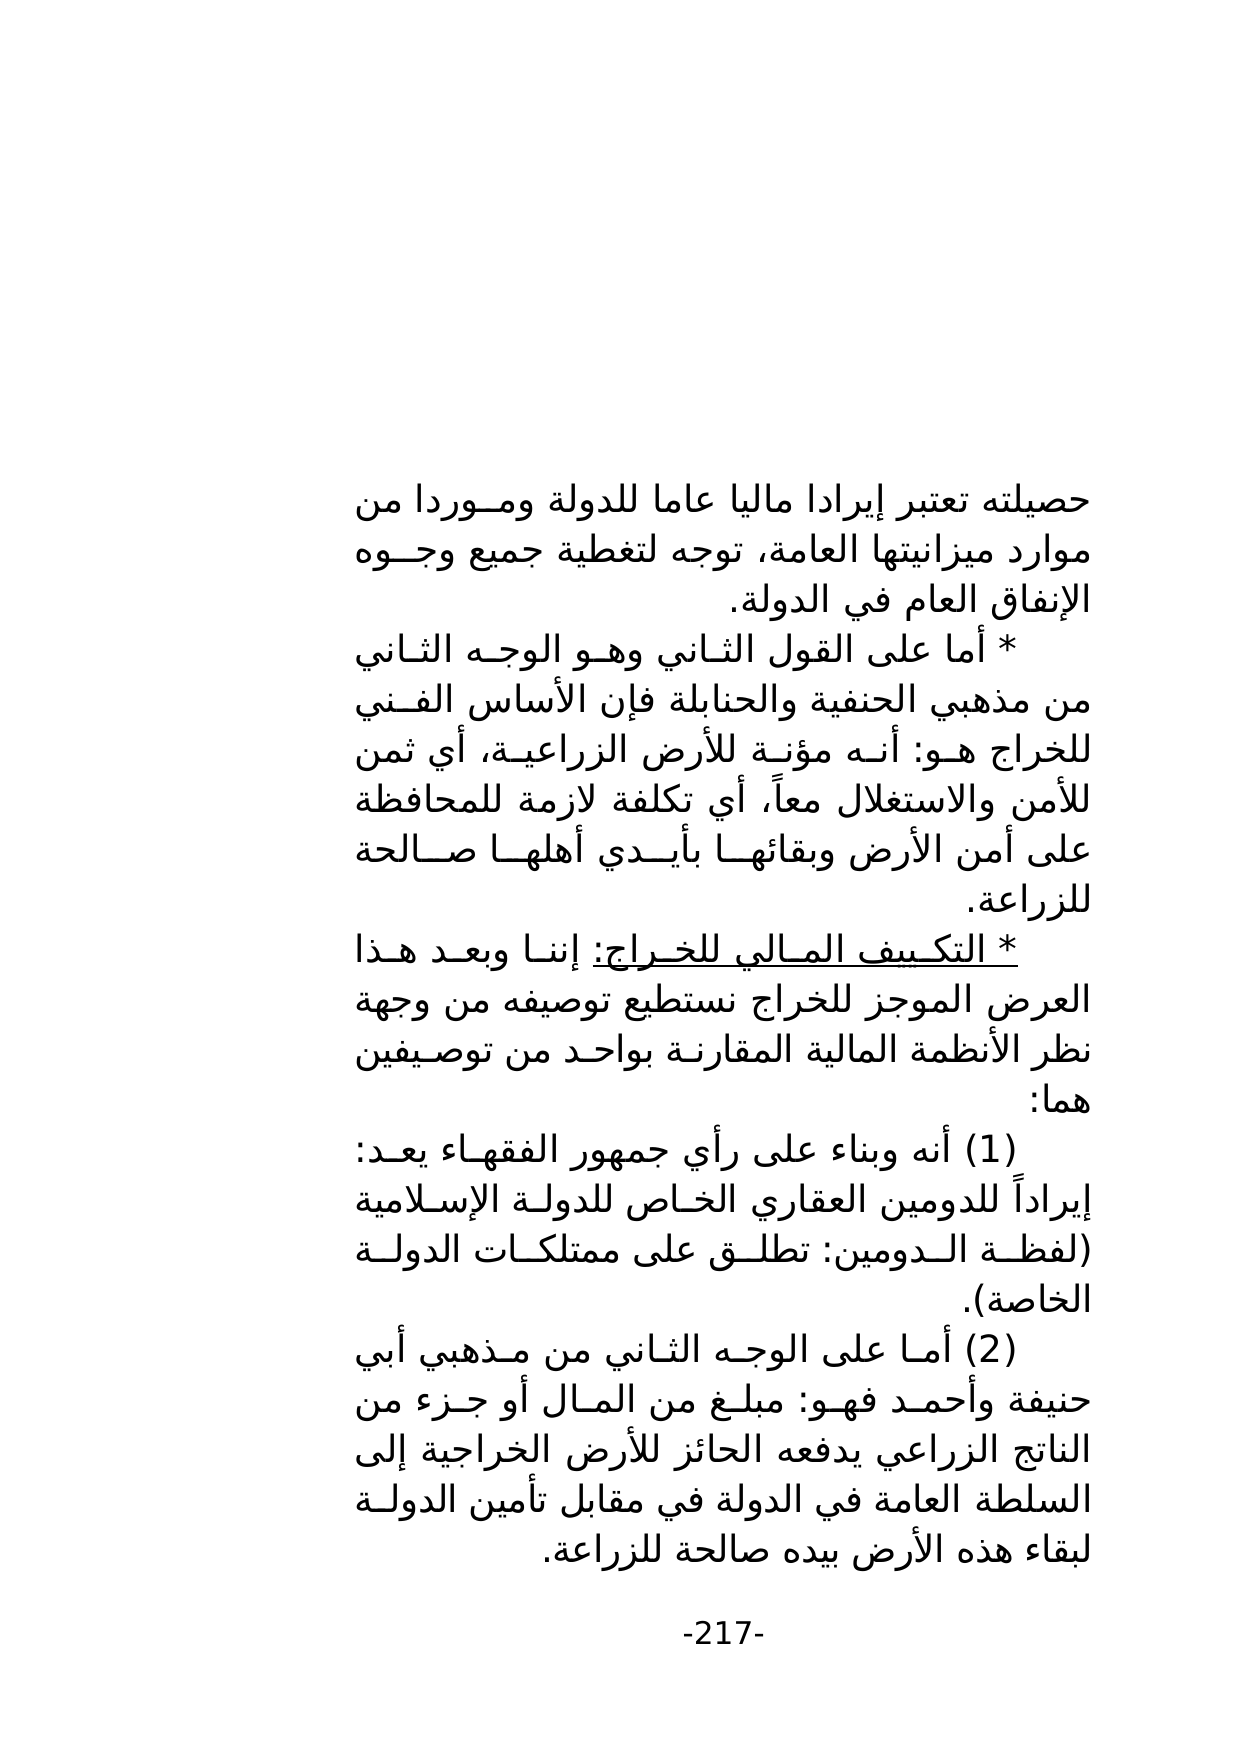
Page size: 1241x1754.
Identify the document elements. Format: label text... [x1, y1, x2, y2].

text * التكييف المالي للخراج: إننا وبعد هذا العرض الموجز للخراج نستطيع توصيفه من وجهة نظر الأنظمة المالية المقارنة بواحد من توصيفين هما: [354, 922, 1092, 1122]
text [354, 472, 1092, 622]
text (1) أنه وبناء على رأي جمهور الفقهاء يعد: إيراداً للدومين العقاري الخاص للدولة الإسلامية (لفظة الدومين: تطلق على ممتلكات الدولة الخاصة). [354, 1122, 1092, 1322]
text (2) أما على الوجه الثاني من مذهبي أبي حنيفة وأحمد فهو: مبلغ من المال أو جزء من الناتج الزراعي يدفعه الحائز للأرض الخراجية إلى السلطة العامة في الدولة في مقابل تأمين الدولة لبقاء هذه الأرض بيده صالحة للزراعة. [354, 1322, 1092, 1572]
text * أما على القول الثاني وهو الوجه الثاني من مذهبي الحنفية والحنابلة فإن الأساس الفني للخراج هو: أنه مؤنة للأرض الزراعية، أي ثمن للأمن والاستغلال معاً، أي تكلفة لازمة للمحافظة على أمن الأرض وبقائها بأيدي أهلها صالحة للزراعة. [354, 622, 1092, 922]
